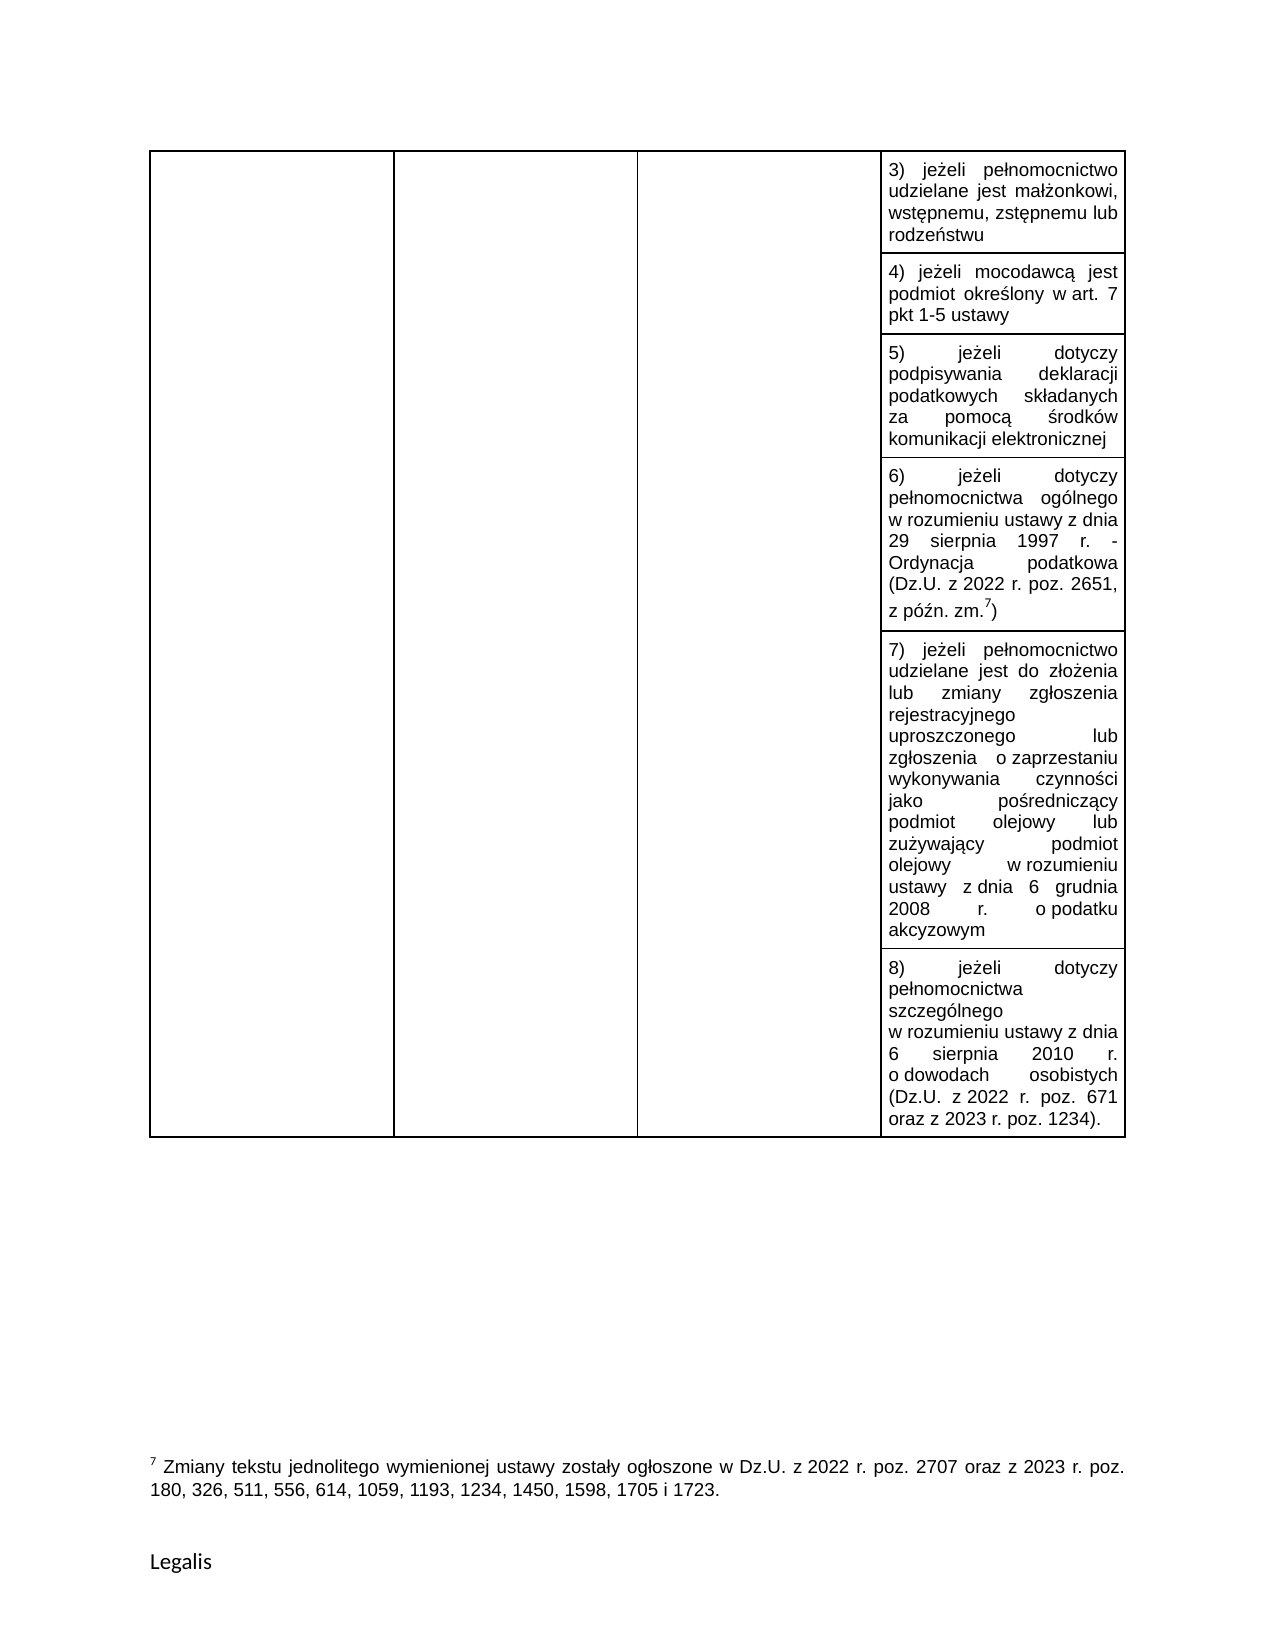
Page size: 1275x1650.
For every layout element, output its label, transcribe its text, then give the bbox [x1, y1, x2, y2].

table_cell 4) jeżeli mocodawcą jest podmiot określony w art. 7 pkt 1-5 ustawy [882, 254, 1124, 333]
table_cell 7) jeżeli pełnomocnictwo udzielane jest do złożenia lub zmiany zgłoszenia rejestracyjnego uproszczonego lub zgłoszenia o zaprzestaniu wykonywania czynności jako pośredniczący podmiot olejowy lub zużywający podmiot olejowy w rozumieniu ustawy z dnia 6 grudnia 2008 r. o podatku akcyzowym [882, 632, 1124, 948]
table_cell 8) jeżeli dotyczy pełnomocnictwa szczególnego w rozumieniu ustawy z dnia 6 sierpnia 2010 r. o dowodach osobistych (Dz.U. z 2022 r. poz. 671 oraz z 2023 r. poz. 1234). [882, 949, 1124, 1136]
table_cell 3) jeżeli pełnomocnictwo udzielane jest małżonkowi, wstępnemu, zstępnemu lub rodzeństwu [882, 152, 1124, 252]
table_cell 5) jeżeli dotyczy podpisywania deklaracji podatkowych składanych za pomocą środków komunikacji elektronicznej [882, 335, 1124, 457]
table_cell 6) jeżeli dotyczy pełnomocnictwa ogólnego w rozumieniu ustawy z dnia 29 sierpnia 1997 r. - Ordynacja podatkowa (Dz.U. z 2022 r. poz. 2651, z późn. zm.) [882, 458, 1124, 630]
